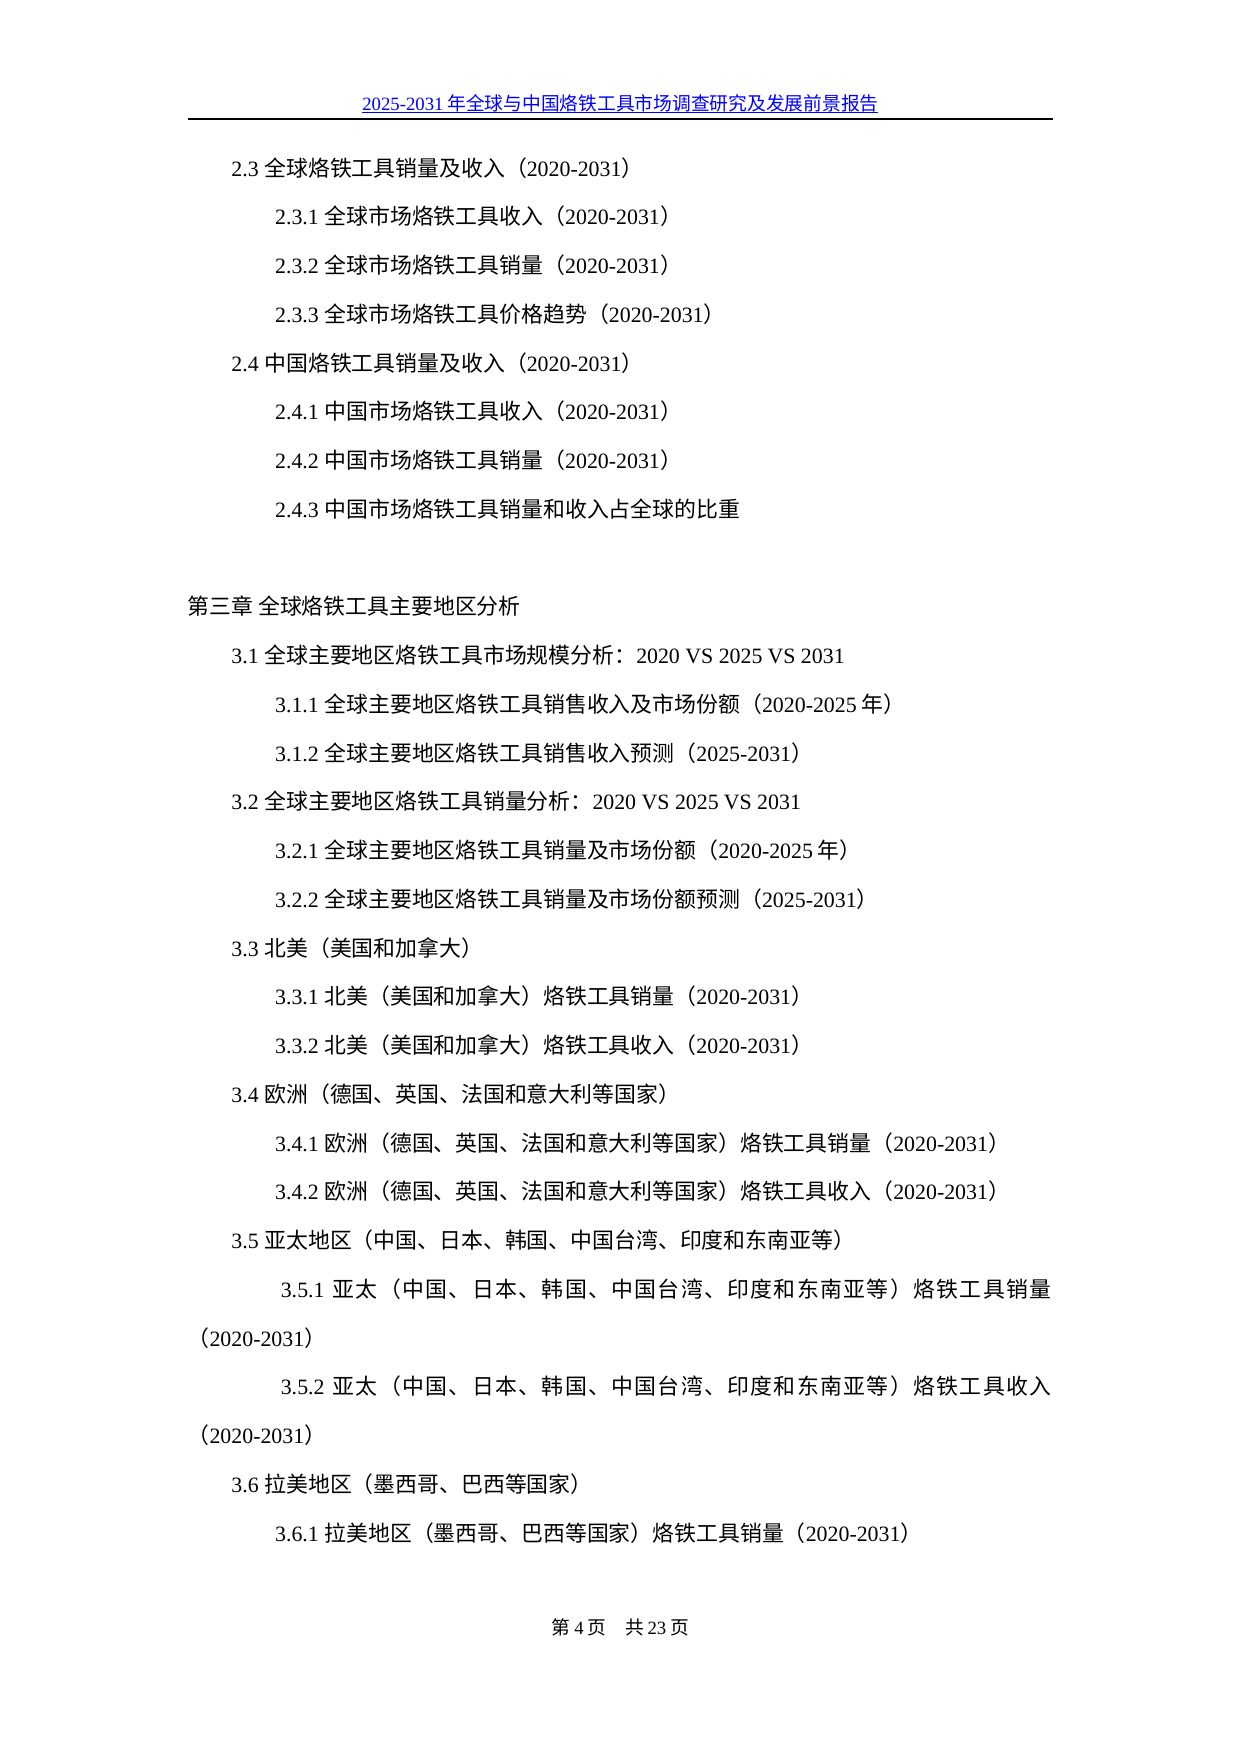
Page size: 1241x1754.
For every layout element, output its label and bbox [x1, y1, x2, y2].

text [187, 150, 1053, 1548]
